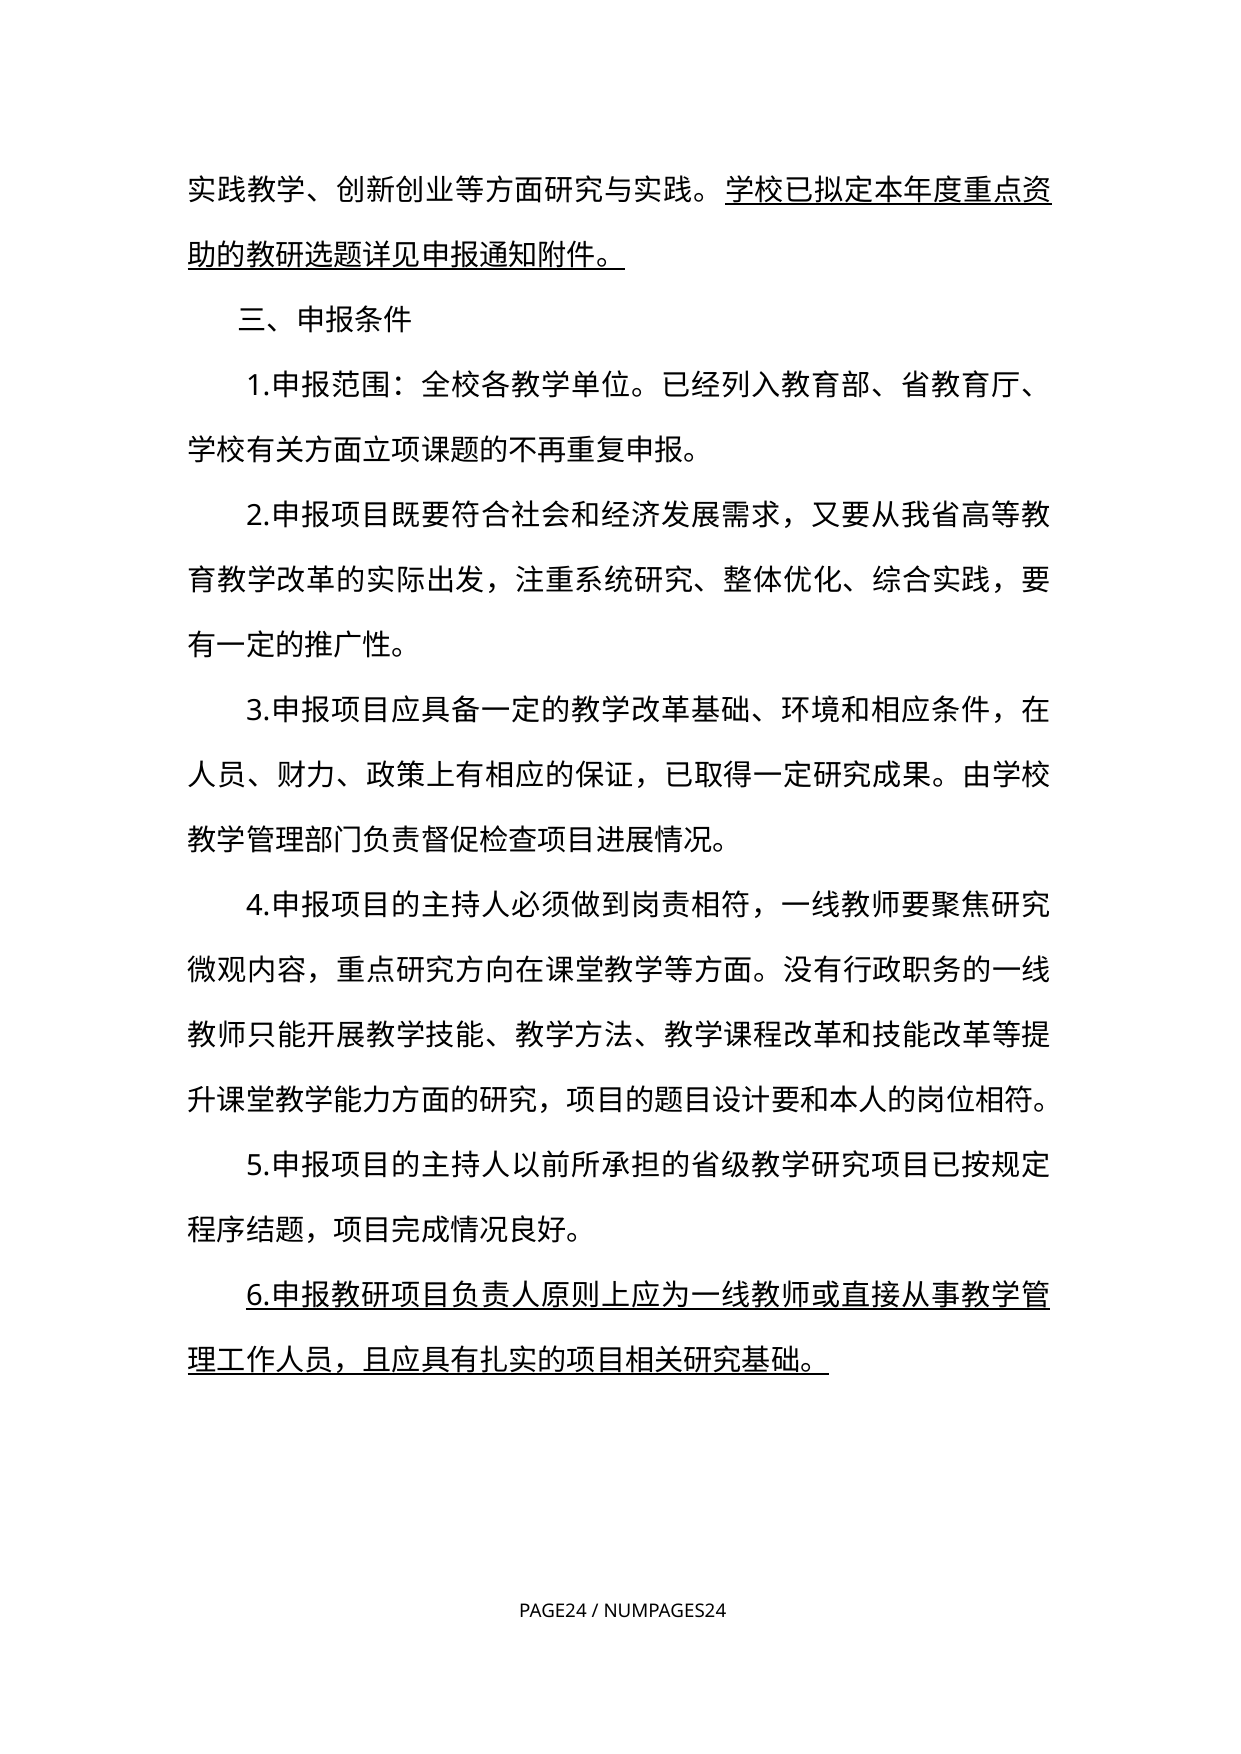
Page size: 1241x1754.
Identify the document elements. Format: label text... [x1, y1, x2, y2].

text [187, 156, 1053, 286]
text 2.申报项目既要符合社会和经济发展需求，又要从我省高等教育教学改革的实际出发，注重系统研究、整体优化、综合实践，要有一定的推广性。 [187, 481, 1053, 676]
text 1.申报范围：全校各教学单位。已经列入教育部、省教育厅、学校有关方面立项课题的不再重复申报。 [187, 351, 1053, 481]
text 3.申报项目应具备一定的教学改革基础、环境和相应条件，在人员、财力、政策上有相应的保证，已取得一定研究成果。由学校教学管理部门负责督促检查项目进展情况。 [187, 676, 1053, 871]
text 4.申报项目的主持人必须做到岗责相符，一线教师要聚焦研究微观内容，重点研究方向在课堂教学等方面。没有行政职务的一线教师只能开展教学技能、教学方法、教学课程改革和技能改革等提升课堂教学能力方面的研究，项目的题目设计要和本人的岗位相符。 [187, 871, 1053, 1131]
text 三、申报条件 [187, 286, 1053, 351]
text 6.申报教研项目负责人原则上应为一线教师或直接从事教学管理工作人员，且应具有扎实的项目相关研究基础。 [187, 1261, 1053, 1391]
text 5.申报项目的主持人以前所承担的省级教学研究项目已按规定程序结题，项目完成情况良好。 [187, 1131, 1053, 1261]
